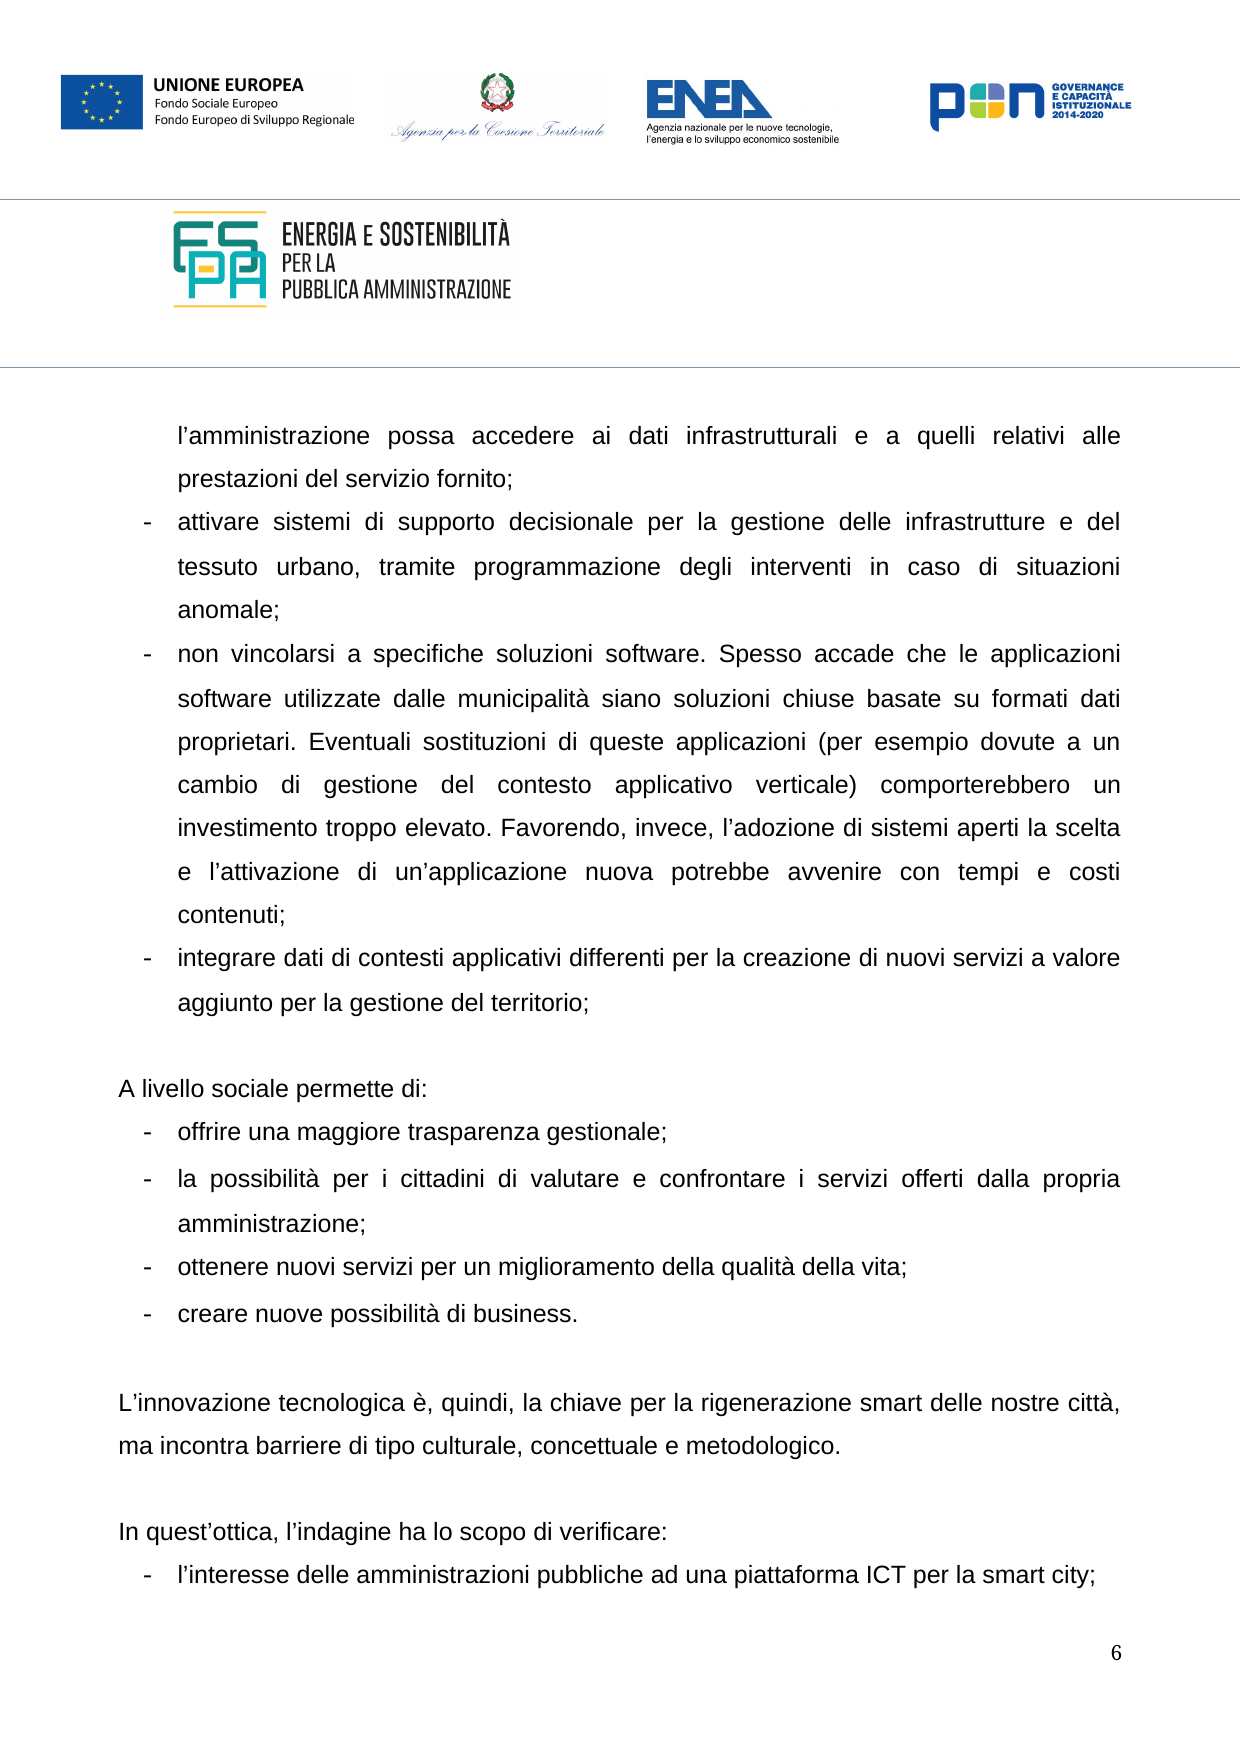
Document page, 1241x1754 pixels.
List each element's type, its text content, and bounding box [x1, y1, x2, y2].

text L’innovazione tecnologica è, quindi, la chiave per la rigenerazione smart delle nostre città, ma incontra barriere di tipo culturale, concettuale e metodologico. [118, 1388, 1122, 1460]
list attivare sistemi di supporto decisionale per la gestione delle infrastrutture e del tessuto urbano, tramite programmazione degli interventi in caso di situazioni anomale; [140, 507, 1122, 624]
list creare nuove possibilità di business. [140, 1298, 1122, 1329]
picture [641, 73, 845, 151]
picture [59, 73, 355, 131]
list non vincolarsi a specifiche soluzioni software. Spesso accade che le applicazioni software utilizzate dalle municipalità siano soluzioni chiuse basate su formati dati proprietari. Eventuali sostituzioni di queste applicazioni (per esempio dovute a un cambio di gestione del contesto applicativo verticale) comporterebbero un investimento troppo elevato. Favorendo, invece, l’adozione di sistemi aperti la scelta e l’attivazione di un’applicazione nuova potrebbe avvenire con tempi e costi contenuti; [140, 639, 1122, 928]
text In quest’ottica, l’indagine ha lo scopo di verificare: [118, 1517, 1122, 1546]
picture [162, 200, 520, 319]
list ottenere nuovi servizi per un miglioramento della qualità della vita; [140, 1252, 1122, 1283]
list l’interesse delle amministrazioni pubbliche ad una piattaforma ICT per la smart city; [140, 1561, 1122, 1591]
list A livello sociale permette di: [118, 1074, 1122, 1103]
list offrire una maggiore trasparenza gestionale; [140, 1117, 1122, 1148]
picture [384, 73, 611, 142]
list integrare dati di contesti applicativi differenti per la creazione di nuovi servizi a valore aggiunto per la gestione del territorio; [140, 943, 1122, 1017]
picture [914, 73, 1138, 140]
list la possibilità per i cittadini di valutare e confrontare i servizi offerti dalla propria amministrazione; [140, 1164, 1122, 1238]
